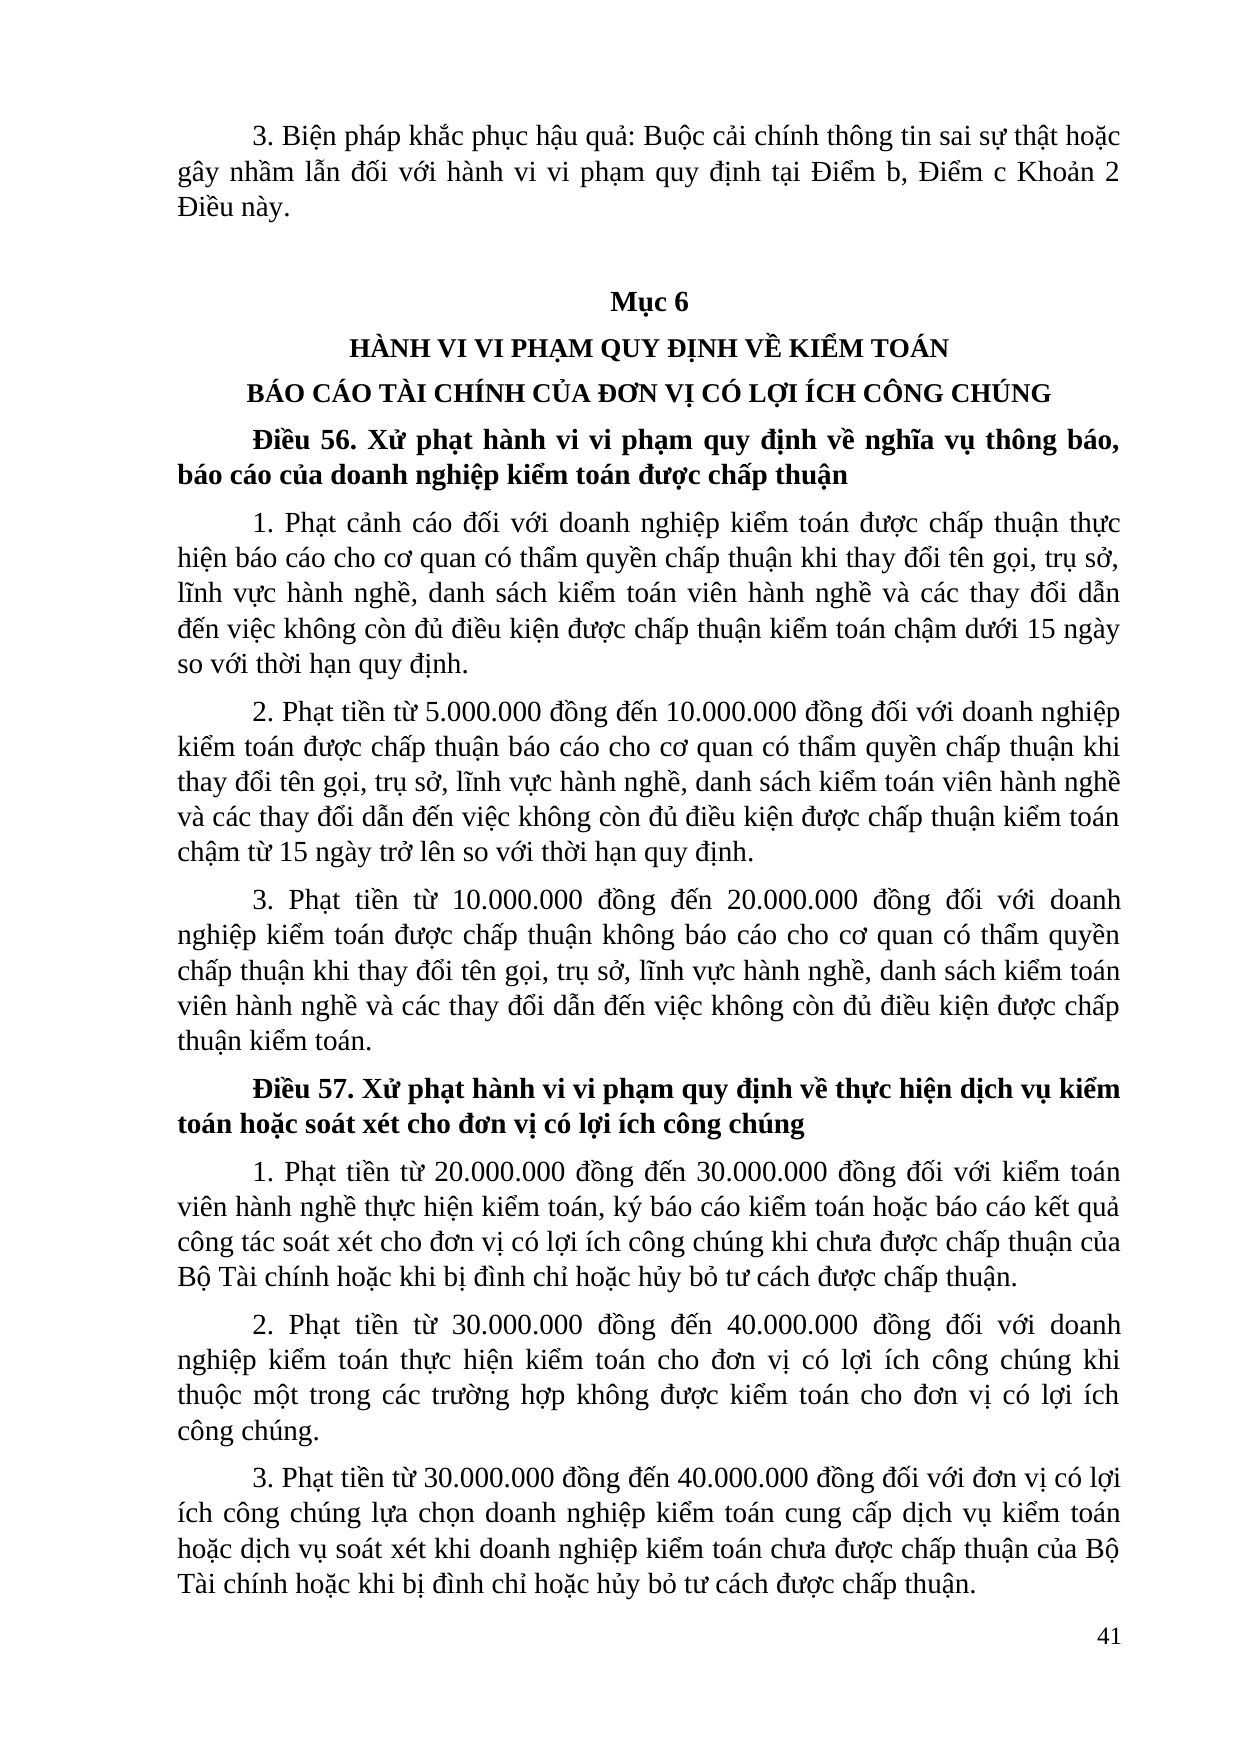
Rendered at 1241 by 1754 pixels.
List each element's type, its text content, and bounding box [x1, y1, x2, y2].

text Điều 56. Xử phạt hành vi vi phạm quy định về nghĩa vụ thông báo, báo cáo của doanh nghiệp kiểm toán được chấp thuận [177, 422, 1122, 491]
text 3. Biện pháp khắc phục hậu quả: Buộc cải chính thông tin sai sự thật hoặc gây nhầm lẫn đối với hành vi vi phạm quy định tại Điểm b, Điểm c Khoản 2 Điều này. [177, 118, 1122, 222]
text 3. Phạt tiền từ 10.000.000 đồng đến 20.000.000 đồng đối với doanh nghiệp kiểm toán được chấp thuận không báo cáo cho cơ quan có thẩm quyền chấp thuận khi thay đổi tên gọi, trụ sở, lĩnh vực hành nghề, danh sách kiểm toán viên hành nghề và các thay đổi dẫn đến việc không còn đủ điều kiện được chấp thuận kiểm toán. [177, 882, 1122, 1057]
text Điều 57. Xử phạt hành vi vi phạm quy định về thực hiện dịch vụ kiểm toán hoặc soát xét cho đơn vị có lợi ích công chúng [177, 1071, 1122, 1139]
text 1. Phạt cảnh cáo đối với doanh nghiệp kiểm toán được chấp thuận thực hiện báo cáo cho cơ quan có thẩm quyền chấp thuận khi thay đổi tên gọi, trụ sở, lĩnh vực hành nghề, danh sách kiểm toán viên hành nghề và các thay đổi dẫn đến việc không còn đủ điều kiện được chấp thuận kiểm toán chậm dưới 15 ngày so với thời hạn quy định. [177, 505, 1122, 679]
text BÁO CÁO TÀI CHÍNH CỦA ĐƠN VỊ CÓ LỢI ÍCH CÔNG CHÚNG [177, 377, 1122, 408]
text Mục 6 [177, 284, 1122, 318]
text 2. Phạt tiền từ 30.000.000 đồng đến 40.000.000 đồng đối với doanh nghiệp kiểm toán thực hiện kiểm toán cho đơn vị có lợi ích công chúng khi thuộc một trong các trường hợp không được kiểm toán cho đơn vị có lợi ích công chúng. [177, 1307, 1122, 1446]
text 1. Phạt tiền từ 20.000.000 đồng đến 30.000.000 đồng đối với kiểm toán viên hành nghề thực hiện kiểm toán, ký báo cáo kiểm toán hoặc báo cáo kết quả công tác soát xét cho đơn vị có lợi ích công chúng khi chưa được chấp thuận của Bộ Tài chính hoặc khi bị đình chỉ hoặc hủy bỏ tư cách được chấp thuận. [177, 1154, 1122, 1293]
text 3. Phạt tiền từ 30.000.000 đồng đến 40.000.000 đồng đối với đơn vị có lợi ích công chúng lựa chọn doanh nghiệp kiểm toán cung cấp dịch vụ kiểm toán hoặc dịch vụ soát xét khi doanh nghiệp kiểm toán chưa được chấp thuận của Bộ Tài chính hoặc khi bị đình chỉ hoặc hủy bỏ tư cách được chấp thuận. [177, 1460, 1122, 1599]
text HÀNH VI VI PHẠM QUY ĐỊNH VỀ KIỂM TOÁN [177, 332, 1122, 363]
text 2. Phạt tiền từ 5.000.000 đồng đến 10.000.000 đồng đối với doanh nghiệp kiểm toán được chấp thuận báo cáo cho cơ quan có thẩm quyền chấp thuận khi thay đổi tên gọi, trụ sở, lĩnh vực hành nghề, danh sách kiểm toán viên hành nghề và các thay đổi dẫn đến việc không còn đủ điều kiện được chấp thuận kiểm toán chậm từ 15 ngày trở lên so với thời hạn quy định. [177, 694, 1122, 868]
